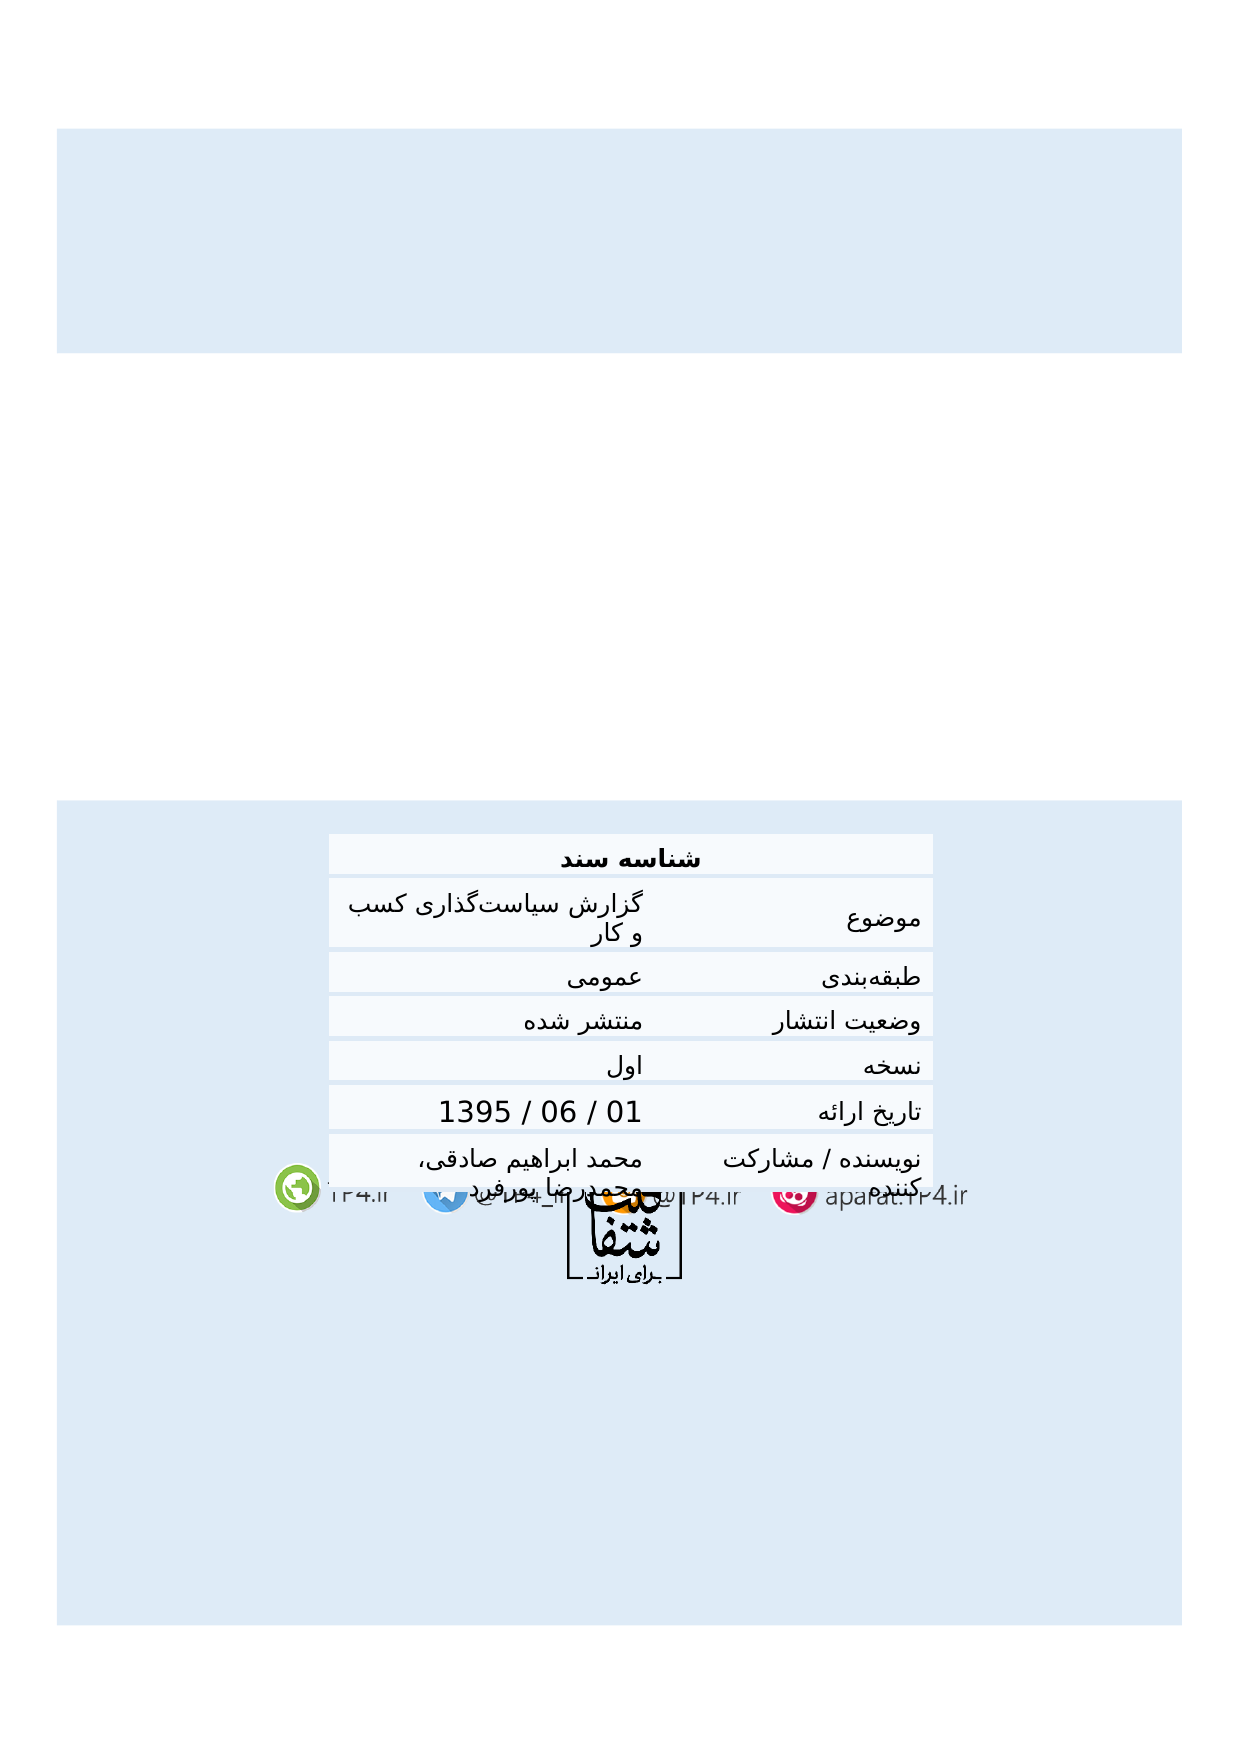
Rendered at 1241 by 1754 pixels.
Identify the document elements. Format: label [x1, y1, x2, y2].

picture [273, 1163, 968, 1303]
